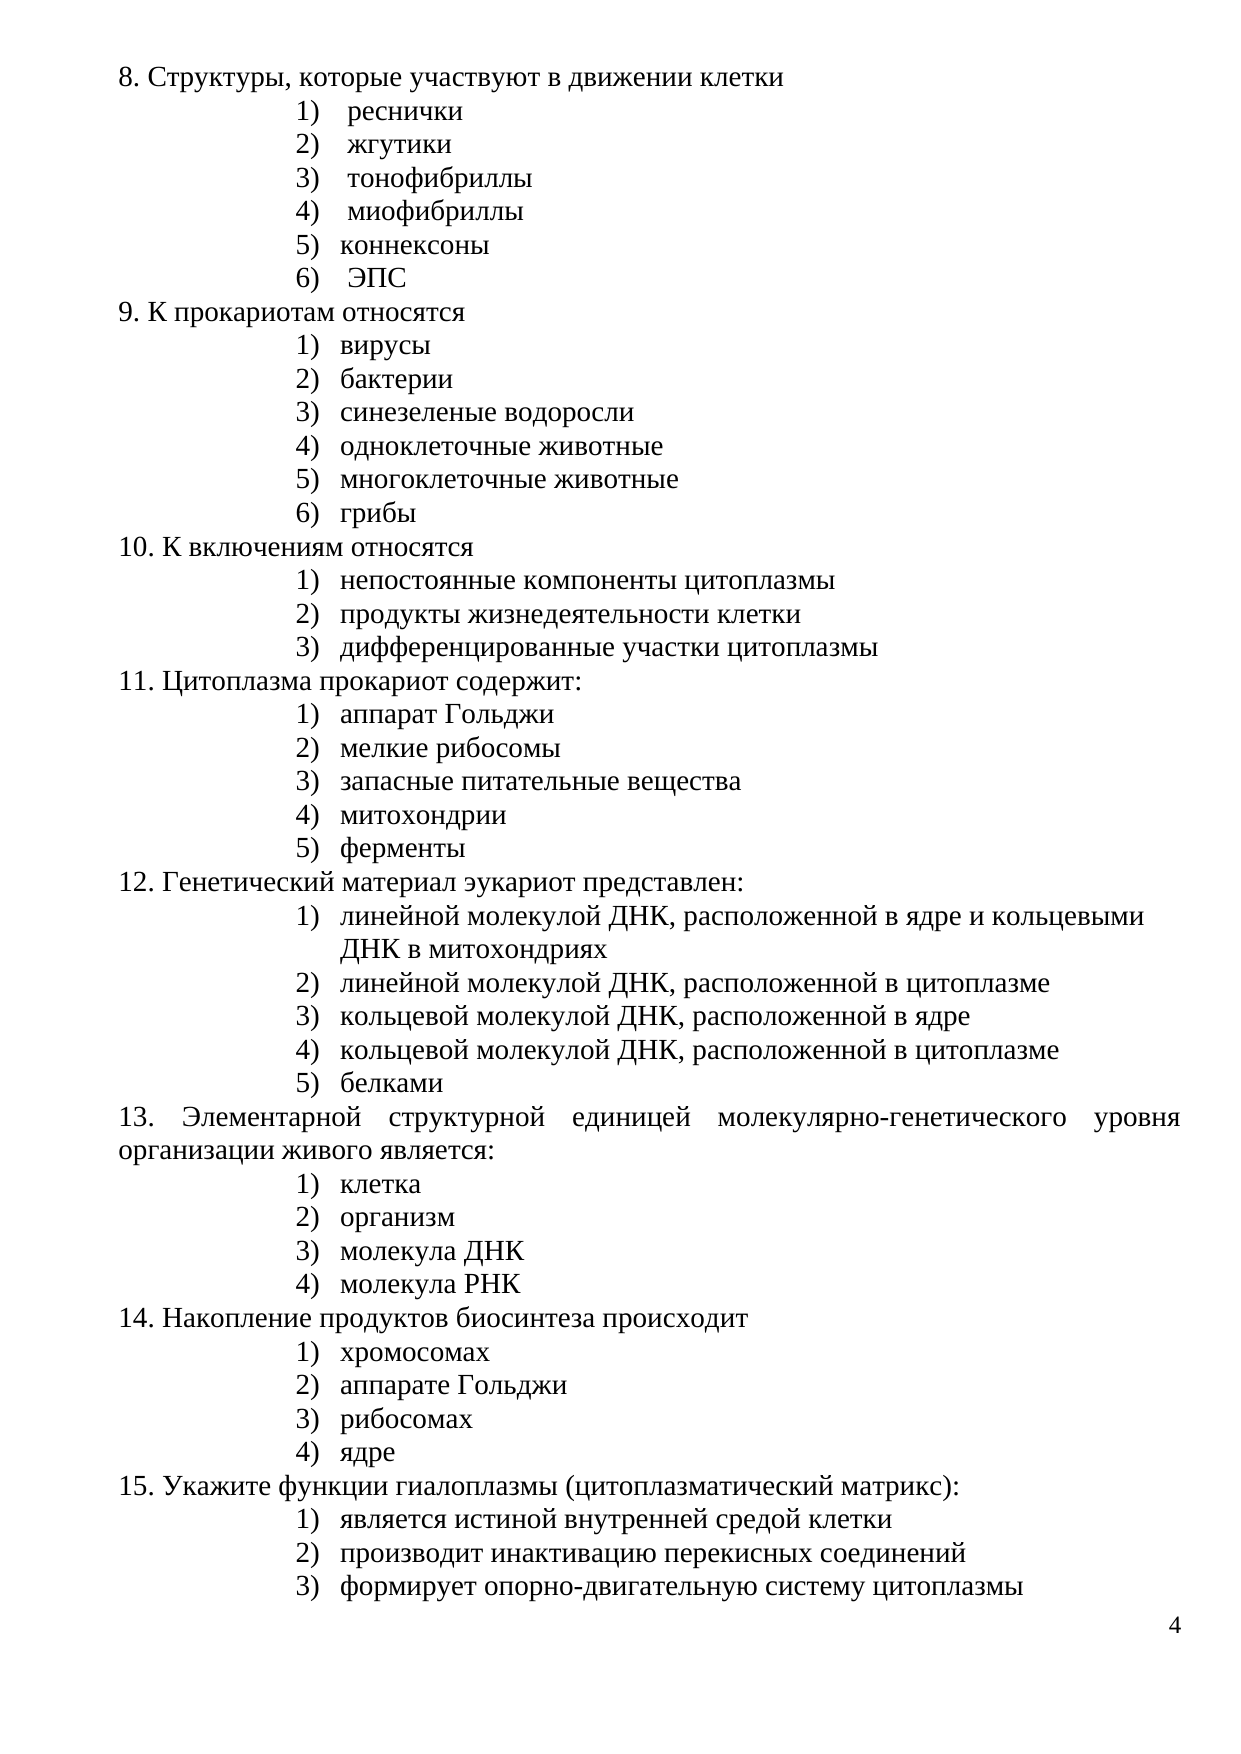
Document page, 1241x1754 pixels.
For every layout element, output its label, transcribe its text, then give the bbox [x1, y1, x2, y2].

list жгутики [295, 126, 1181, 160]
list митохондрии [295, 797, 1181, 831]
text 15. Укажите функции гиалоплазмы (цитоплазматический матрикс): [118, 1468, 1181, 1501]
list является истиной внутренней средой клетки [295, 1501, 1181, 1535]
list миофибриллы [295, 193, 1181, 227]
list хромосомах [295, 1334, 1181, 1367]
list многоклеточные животные [295, 462, 1181, 495]
list реснички [295, 93, 1181, 126]
list тонофибриллы [295, 160, 1181, 193]
list продукты жизнедеятельности клетки [295, 596, 1181, 629]
list формирует опорно-двигательную систему цитоплазмы [295, 1568, 1181, 1602]
list ферменты [295, 831, 1181, 864]
list производит инактивацию перекисных соединений [295, 1535, 1181, 1568]
list дифференцированные участки цитоплазмы [295, 629, 1181, 663]
text 10. К включениям относятся [118, 529, 1181, 562]
list вирусы [295, 327, 1181, 361]
list организм [295, 1199, 1181, 1233]
list ЭПС [295, 260, 1181, 294]
list кольцевой молекулой ДНК, расположенной в ядре [295, 998, 1181, 1032]
list аппарат Гольджи [295, 696, 1181, 730]
text 9. К прокариотам относятся [118, 294, 1181, 327]
text 8. Структуры, которые участвуют в движении клетки [118, 59, 1181, 93]
list синезеленые водоросли [295, 394, 1181, 428]
list коннексоны [295, 227, 1181, 260]
list грибы [295, 495, 1181, 529]
text 11. Цитоплазма прокариот содержит: [118, 663, 1181, 696]
list ядре [295, 1434, 1181, 1468]
list молекула РНК [295, 1267, 1181, 1300]
text 13. Элементарной структурной единицей молекулярно-генетического уровня организации живого является: [118, 1099, 1181, 1166]
list одноклеточные животные [295, 428, 1181, 462]
list линейной молекулой ДНК, расположенной в ядре и кольцевыми ДНК в митохондриях [295, 898, 1181, 965]
text 12. Генетический материал эукариот представлен: [118, 864, 1181, 898]
list молекула ДНК [295, 1233, 1181, 1267]
list белками [295, 1065, 1181, 1099]
list запасные питательные вещества [295, 763, 1181, 797]
list клетка [295, 1166, 1181, 1199]
list рибосомах [295, 1401, 1181, 1434]
list бактерии [295, 361, 1181, 394]
list аппарате Гольджи [295, 1367, 1181, 1401]
list линейной молекулой ДНК, расположенной в цитоплазме [295, 965, 1181, 998]
list мелкие рибосомы [295, 730, 1181, 763]
text 14. Накопление продуктов биосинтеза происходит [118, 1300, 1181, 1334]
list непостоянные компоненты цитоплазмы [295, 562, 1181, 596]
list кольцевой молекулой ДНК, расположенной в цитоплазме [295, 1032, 1181, 1065]
